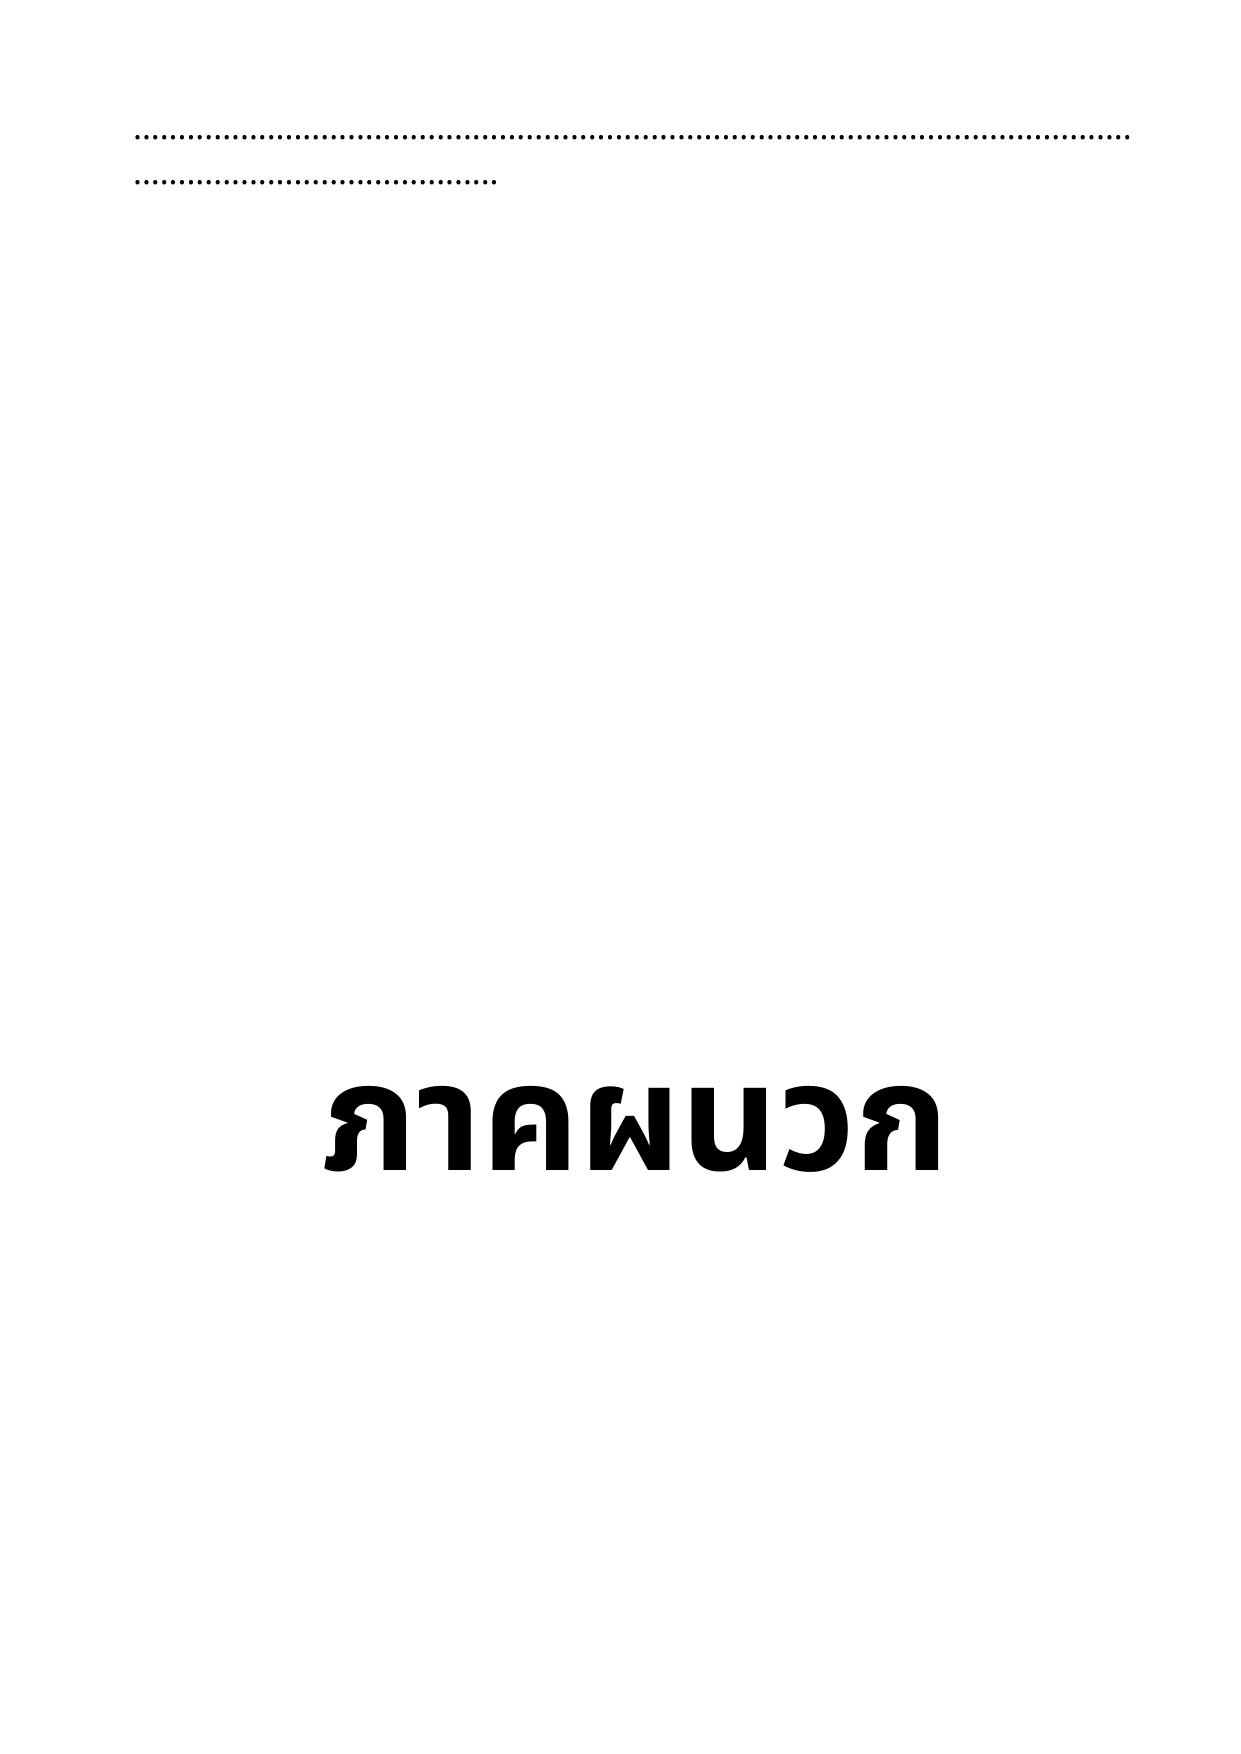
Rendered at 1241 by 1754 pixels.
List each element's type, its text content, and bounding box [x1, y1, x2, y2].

text ภาคผนวก [133, 1012, 1137, 1238]
text ......................................................................................................................................................... [133, 103, 1137, 194]
